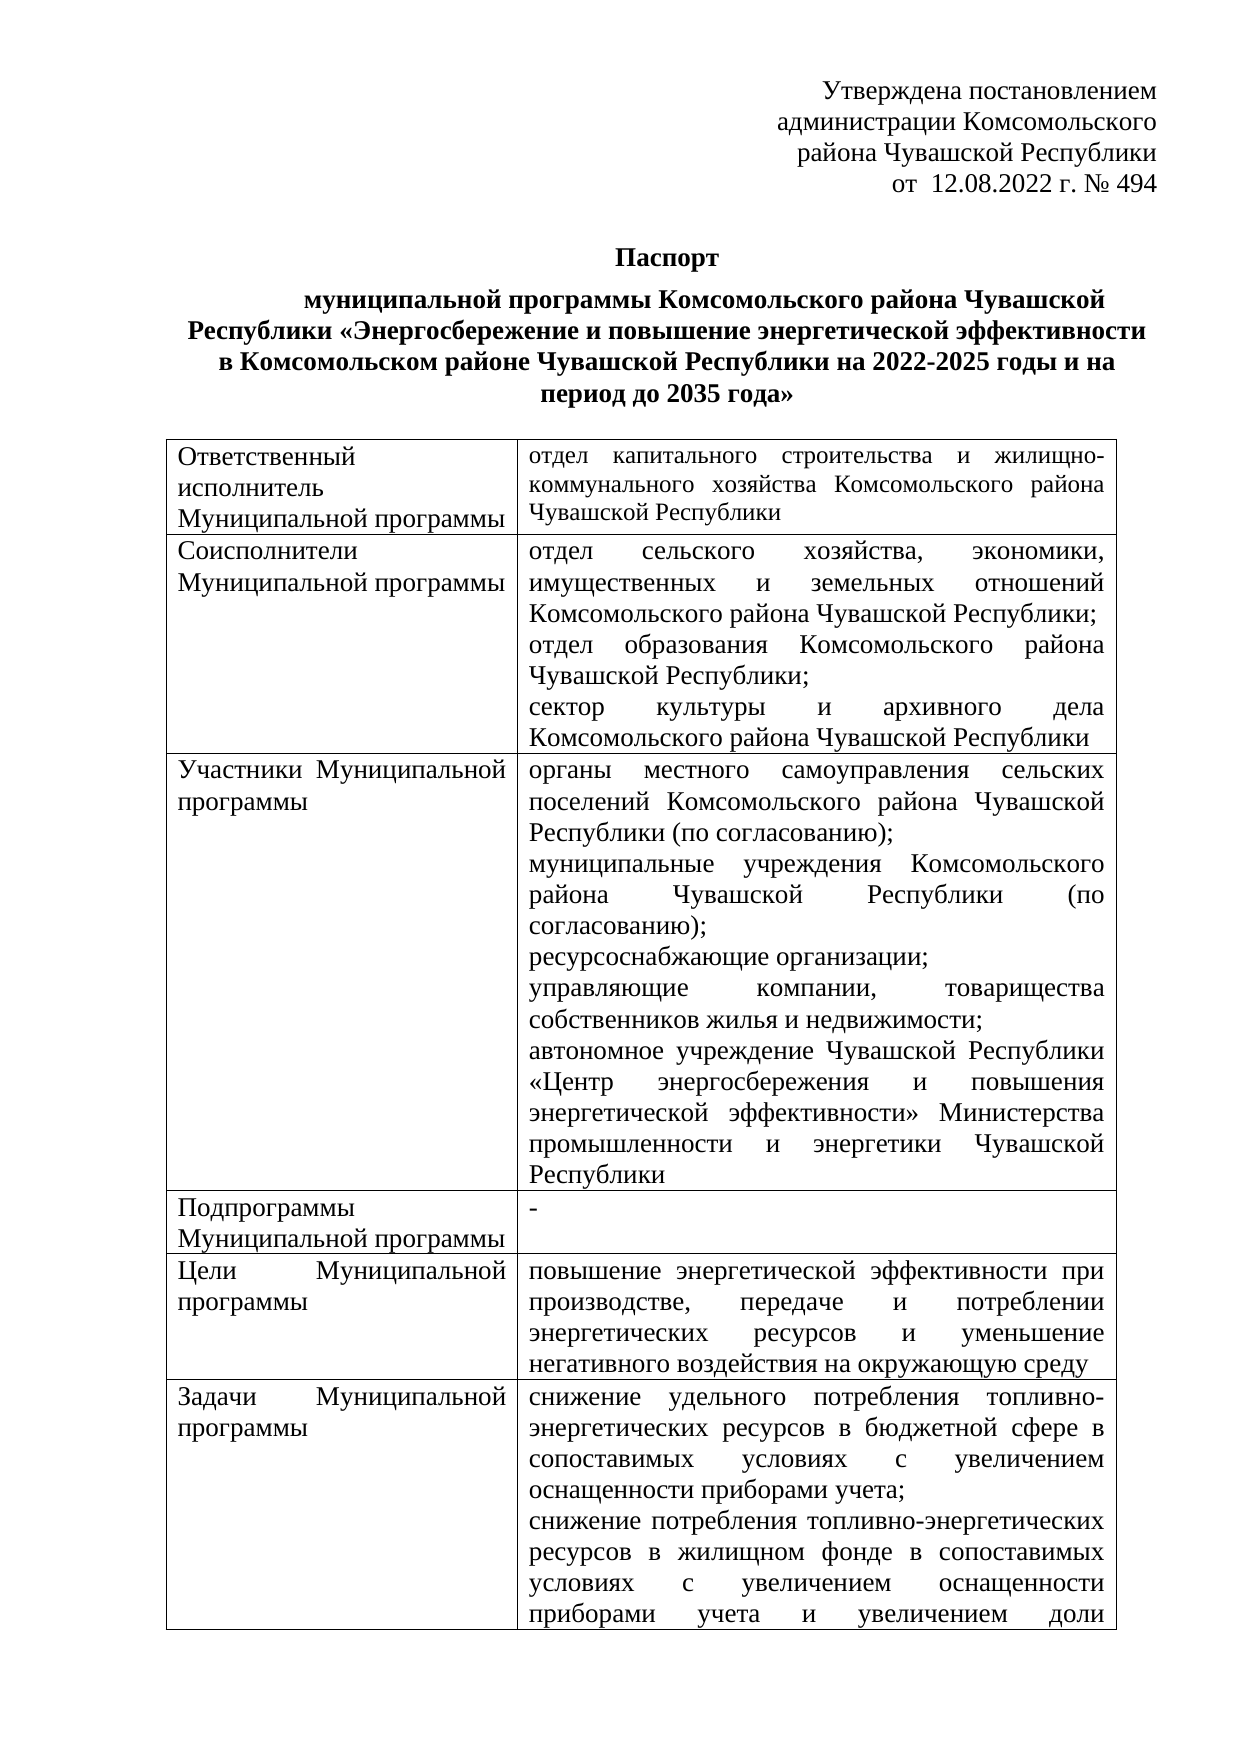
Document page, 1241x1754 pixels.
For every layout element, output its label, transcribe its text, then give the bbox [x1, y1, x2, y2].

text района Чувашской Республики [177, 136, 1157, 167]
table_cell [167, 1380, 517, 1629]
text от 12.08.2022 г. № 494 [177, 167, 1157, 198]
text Утверждена постановлением [177, 74, 1157, 105]
text муниципальной программы Комсомольского района Чувашской Республики «Энергосбережение и повышение энергетической эффективности в Комсомольском районе Чувашской Республики на 2022-2025 годы и на период до 2035 года» [177, 283, 1157, 408]
table_cell органы местного самоуправления сельских поселений Комсомольского района Чувашской Республики (по согласованию); муниципальные учреждения Комсомольского района Чувашской Республики (по согласованию); ресурсоснабжающие организации; управляющие компании, товарищества собственников жилья и недвижимости; автономное учреждение Чувашской Республики «Центр энергосбережения и повышения энергетической эффективности» Министерства промышленности и энергетики Чувашской Республики [518, 754, 1116, 1189]
table_cell отдел сельского хозяйства, экономики, имущественных и земельных отношений Комсомольского района Чувашской Республики; отдел образования Комсомольского района Чувашской Республики; сектор культуры и архивного дела Комсомольского района Чувашской Республики [518, 535, 1116, 752]
table_cell - [518, 1191, 1116, 1253]
subtitle Паспорт [177, 241, 1157, 272]
table_cell Цели Муниципальной программы [167, 1254, 517, 1378]
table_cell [518, 1380, 1116, 1629]
text администрации Комсомольского [177, 105, 1157, 136]
table_header отдел капитального строительства и жилищно-коммунального хозяйства Комсомольского района Чувашской Республики [518, 440, 1116, 533]
table_cell Подпрограммы Муниципальной программы [167, 1191, 517, 1253]
table_header Ответственный исполнитель Муниципальной программы [167, 440, 517, 533]
table_cell Участники Муниципальной программы [167, 754, 517, 1189]
table_cell повышение энергетической эффективности при производстве, передаче и потреблении энергетических ресурсов и уменьшение негативного воздействия на окружающую среду [518, 1254, 1116, 1378]
table_cell Соисполнители Муниципальной программы [167, 535, 517, 752]
